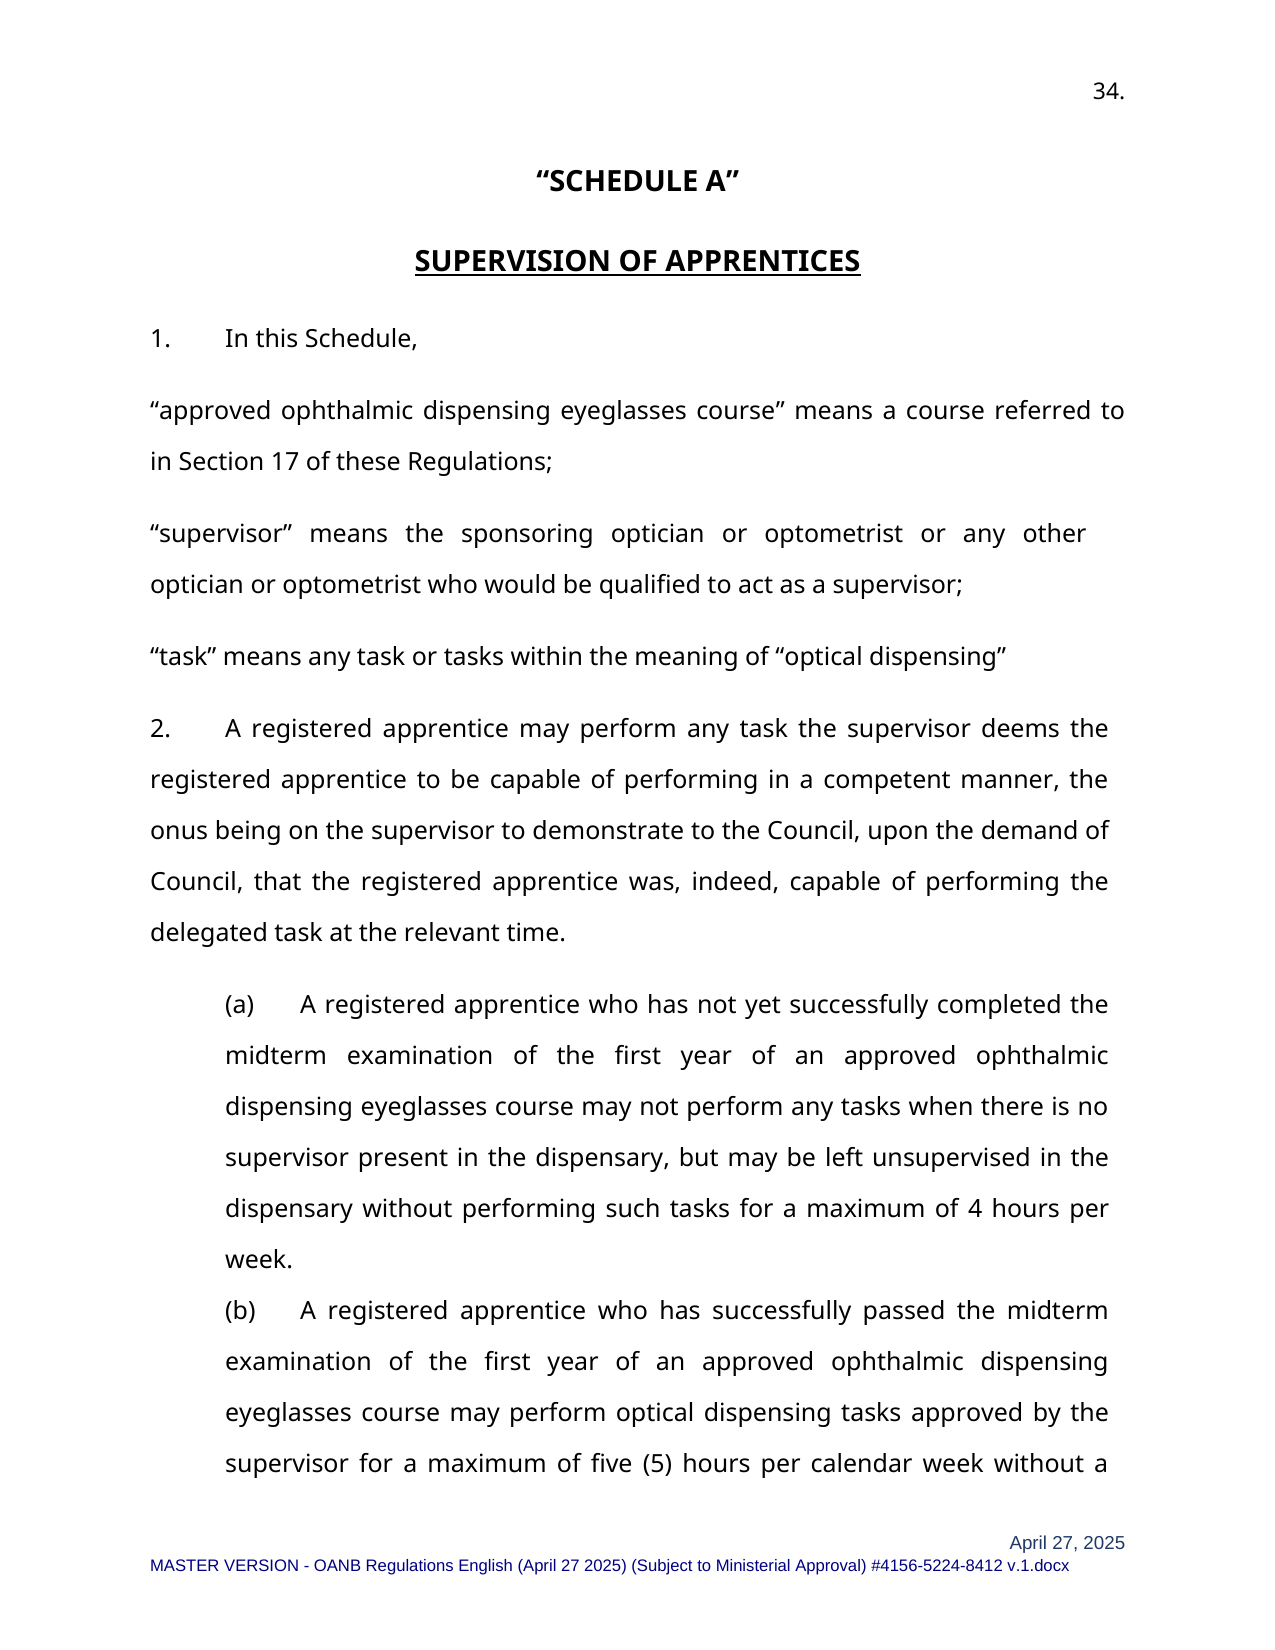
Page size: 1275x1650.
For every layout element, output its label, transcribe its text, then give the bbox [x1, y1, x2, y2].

text “task” means any task or tasks within the meaning of “optical dispensing” [150, 639, 1125, 673]
text “supervisor” means the sponsoring optician or optometrist or any other optician or optometrist who would be qualified to act as a supervisor; [150, 516, 1087, 601]
list A registered apprentice who has not yet successfully completed the midterm examination of the first year of an approved ophthalmic dispensing eyeglasses course may not perform any tasks when there is no supervisor present in the dispensary, but may be left unsupervised in the dispensary without performing such tasks for a maximum of 4 hours per week. [225, 987, 1110, 1276]
text SUPERVISION OF APPRENTICES [150, 241, 1125, 280]
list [225, 1293, 1110, 1480]
text 2. A registered apprentice may perform any task the supervisor deems the registered apprentice to be capable of performing in a competent manner, the onus being on the supervisor to demonstrate to the Council, upon the demand of Council, that the registered apprentice was, indeed, capable of performing the delegated task at the relevant time. [150, 711, 1110, 949]
text “SCHEDULE A” [150, 160, 1125, 200]
text 1. In this Schedule, [150, 321, 1125, 355]
text “approved ophthalmic dispensing eyeglasses course” means a course referred to in Section 17 of these Regulations; [150, 393, 1125, 478]
